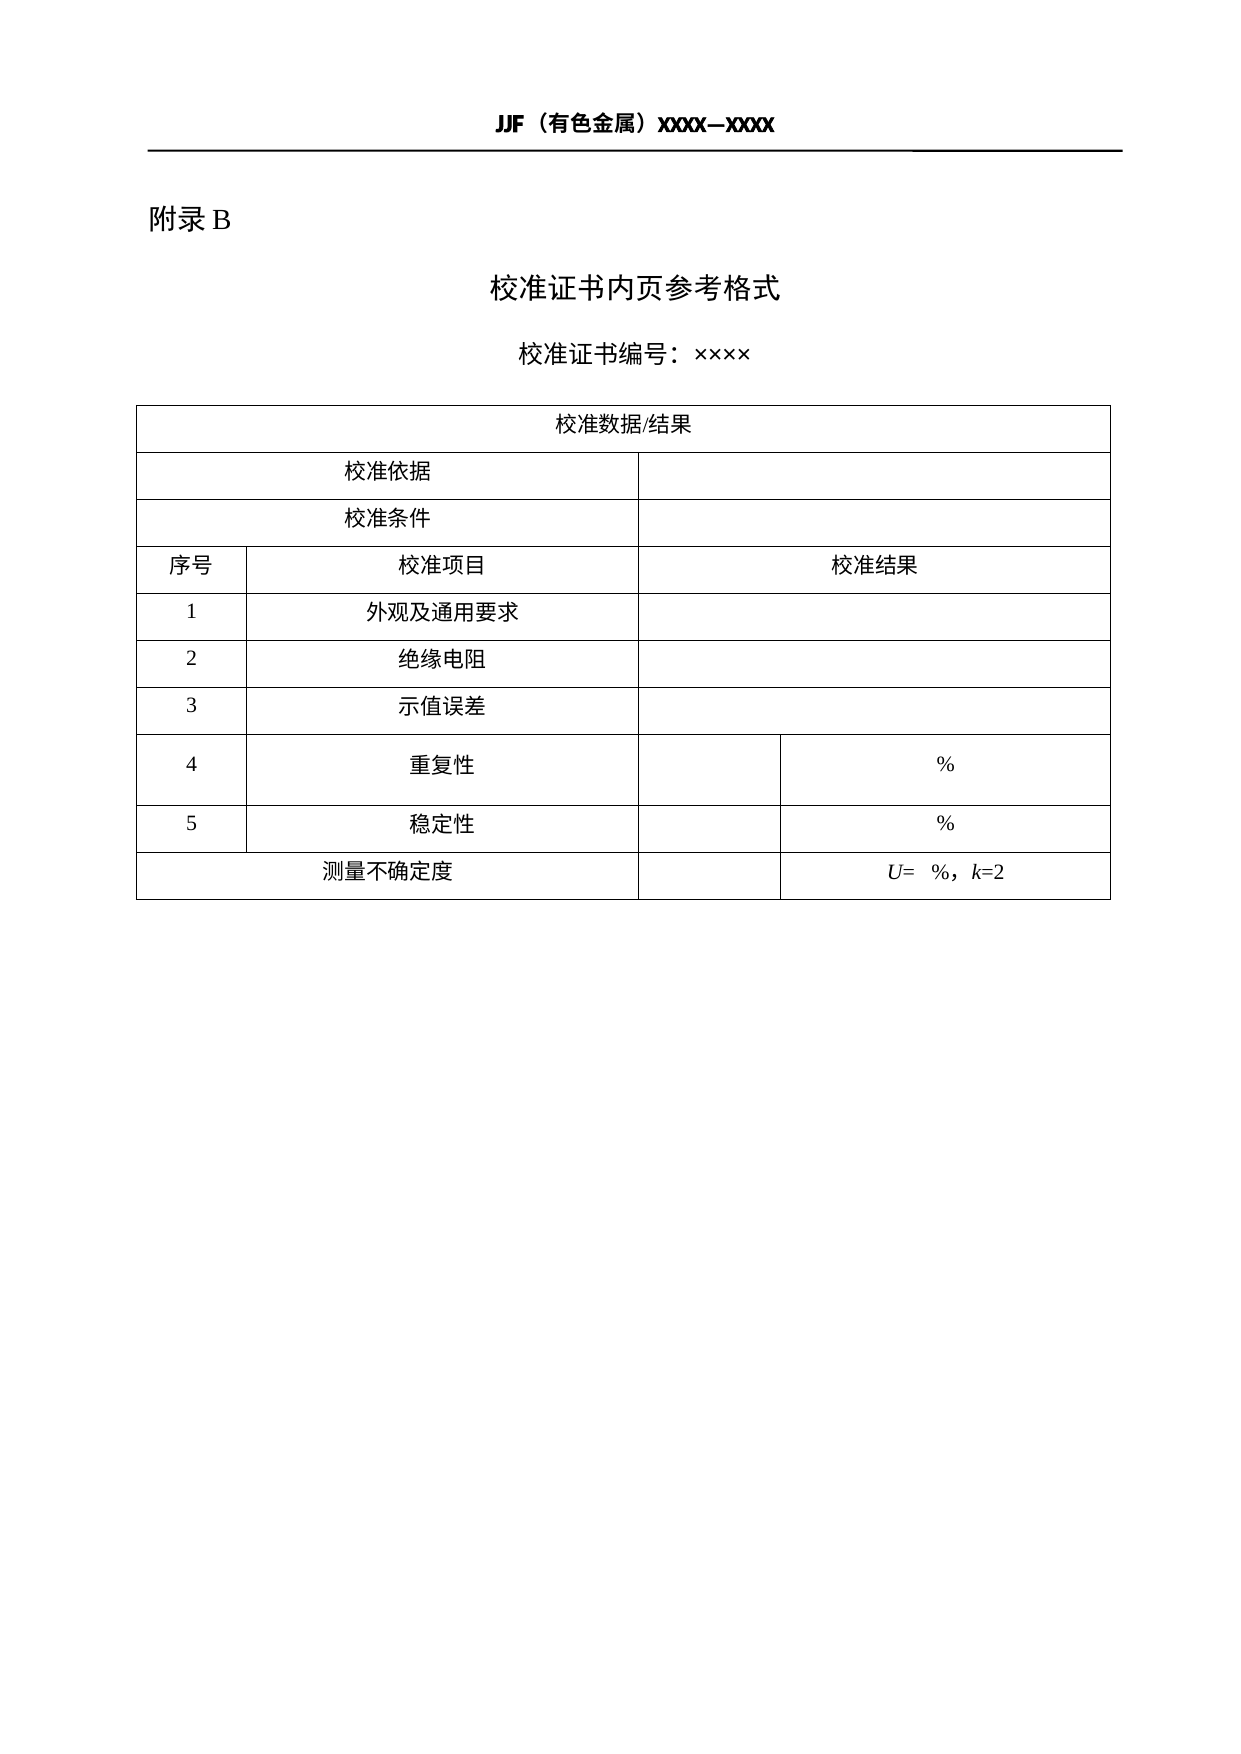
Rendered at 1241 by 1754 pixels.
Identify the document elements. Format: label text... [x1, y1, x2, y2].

table_cell 外观及通用要求 [247, 594, 638, 640]
table_cell 2 [137, 641, 246, 687]
table_cell [639, 453, 1110, 499]
title 校准证书内页参考格式 [148, 269, 1122, 303]
table_cell 序号 [137, 547, 246, 593]
table_cell [639, 594, 1110, 640]
table_header 校准数据/结果 [137, 406, 1110, 452]
table_cell [639, 500, 1110, 546]
table_cell 1 [137, 594, 246, 640]
table_cell 校准依据 [137, 453, 638, 499]
table_cell % [781, 735, 1110, 805]
table_cell 校准结果 [639, 547, 1110, 593]
table_cell [639, 641, 1110, 687]
table_cell 4 [137, 735, 246, 805]
table_cell 校准项目 [247, 547, 638, 593]
table_cell [639, 853, 780, 899]
text 附录B [148, 184, 1122, 252]
table_cell [639, 735, 780, 805]
table_cell 稳定性 [247, 806, 638, 852]
table_cell 校准条件 [137, 500, 638, 546]
text 校准证书编号：×××× [148, 319, 1122, 387]
table_cell 绝缘电阻 [247, 641, 638, 687]
table_cell [639, 806, 780, 852]
table_cell 5 [137, 806, 246, 852]
table_cell 测量不确定度 [137, 853, 638, 899]
table_cell U= %，k=2 [781, 853, 1110, 899]
table_cell % [781, 806, 1110, 852]
table_cell 重复性 [247, 735, 638, 805]
table_cell 示值误差 [247, 688, 638, 734]
table_cell [639, 688, 1110, 734]
table_cell 3 [137, 688, 246, 734]
